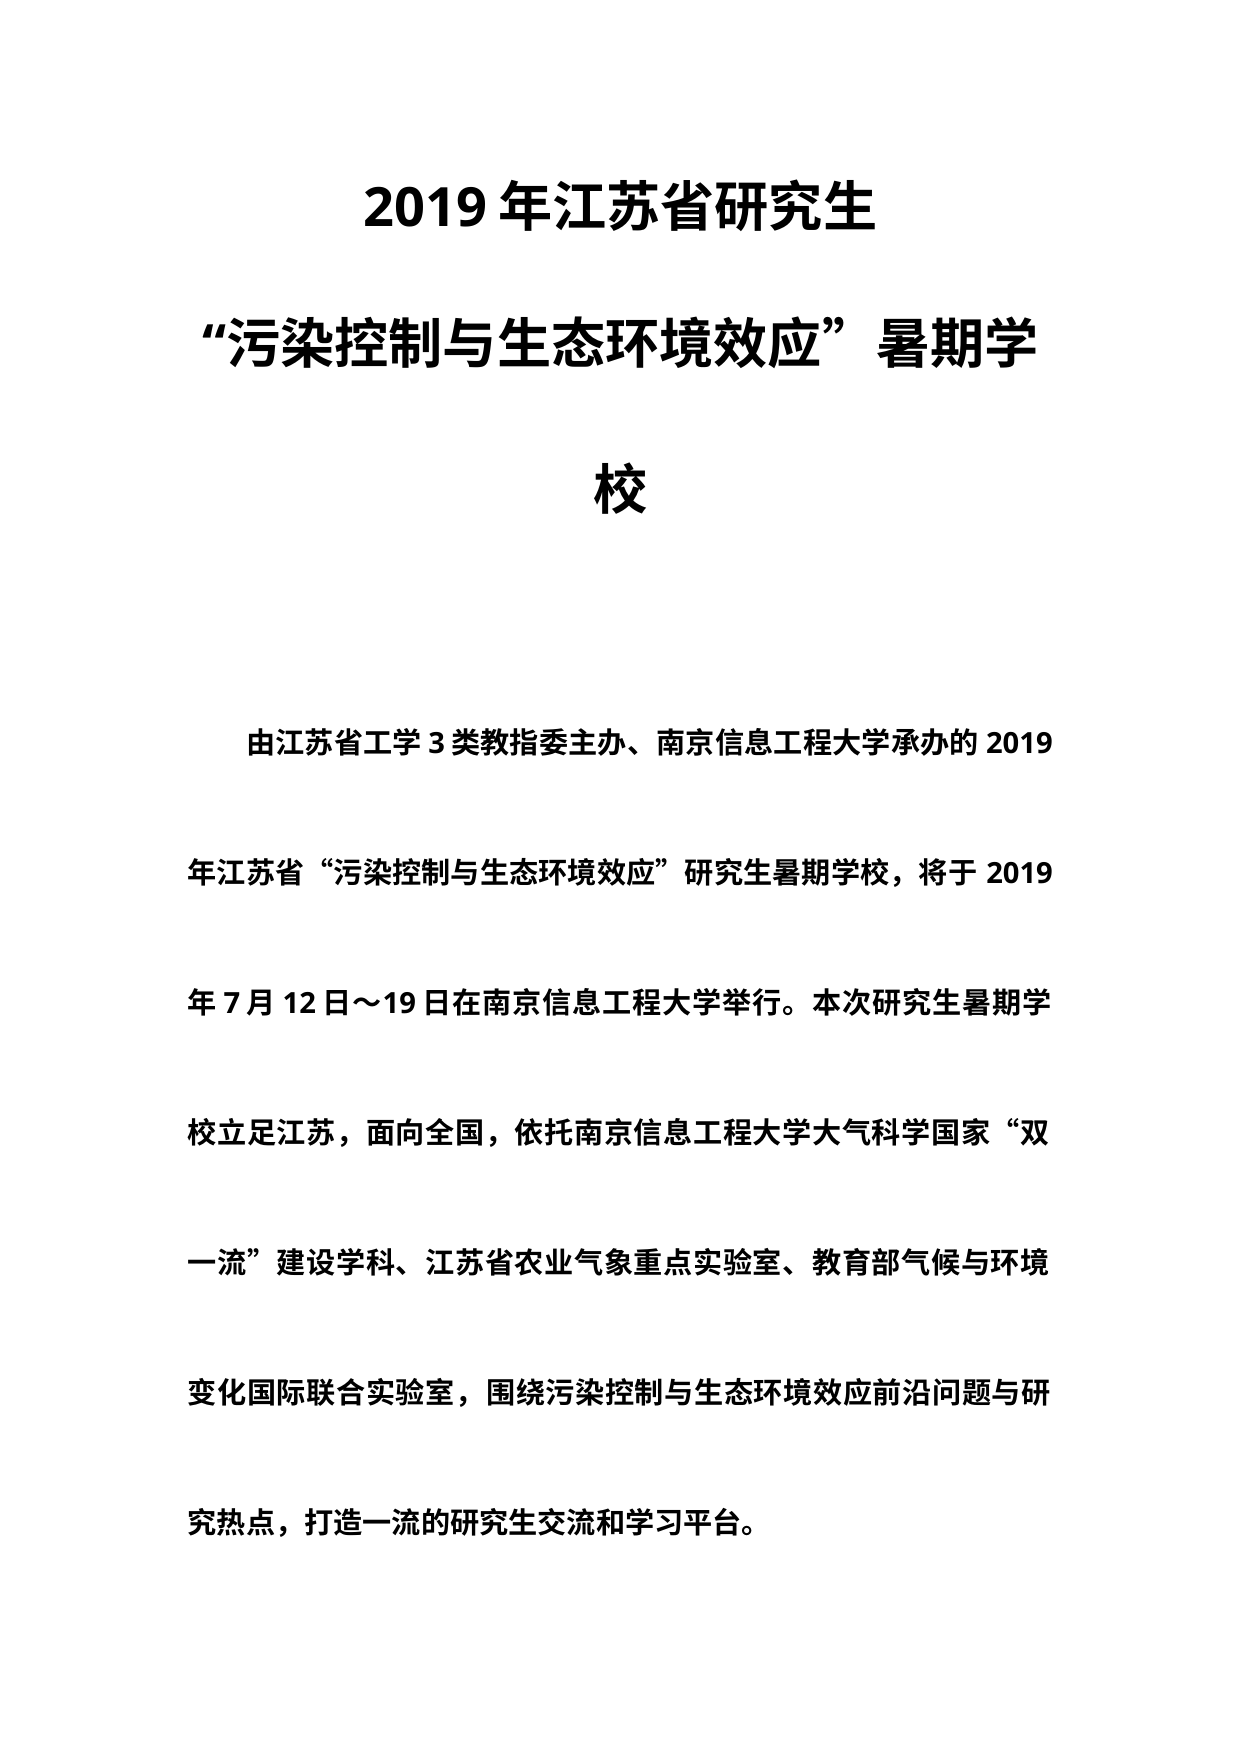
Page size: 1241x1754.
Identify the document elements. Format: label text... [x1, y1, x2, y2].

text 由江苏省工学3类教指委主办、南京信息工程大学承办的2019年江苏省“污染控制与生态环境效应”研究生暑期学校，将于2019年7月12日～19日在南京信息工程大学举行。本次研究生暑期学校立足江苏，面向全国，依托南京信息工程大学大气科学国家“双一流”建设学科、江苏省农业气象重点实验室、教育部气候与环境变化国际联合实验室，围绕污染控制与生态环境效应前沿问题与研究热点，打造一流的研究生交流和学习平台。 [187, 708, 1053, 1553]
text “污染控制与生态环境效应”暑期学校 [187, 291, 1053, 535]
text 2019年江苏省研究生 [187, 154, 1053, 252]
